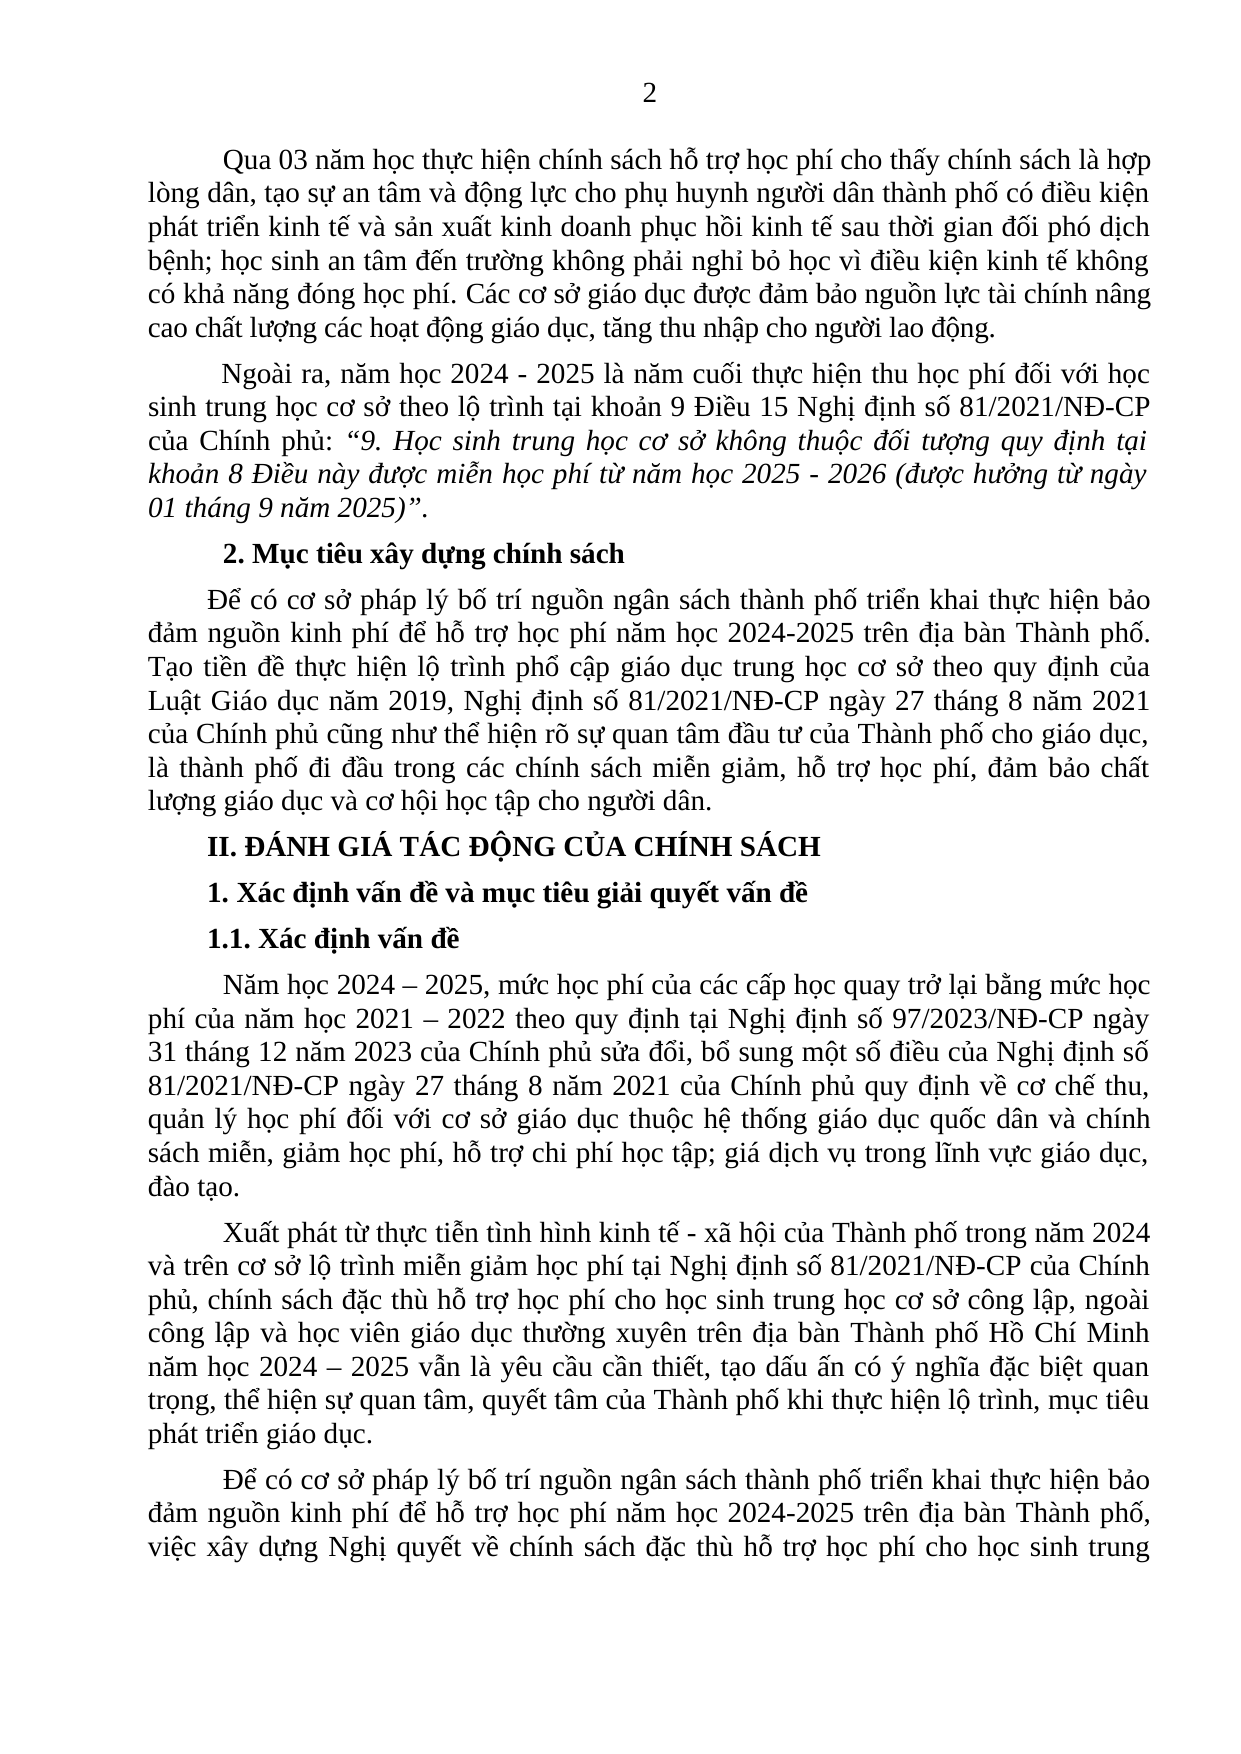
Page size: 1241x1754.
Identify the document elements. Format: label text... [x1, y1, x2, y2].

text 1.1. Xác định vấn đề [148, 921, 1152, 955]
text Xuất phát từ thực tiễn tình hình kinh tế - xã hội của Thành phố trong năm 2024 và trên cơ sở lộ trình miễn giảm học phí tại Nghị định số 81/2021/NĐ-CP của Chính phủ, chính sách đặc thù hỗ trợ học phí cho học sinh trung học cơ sở công lập, ngoài công lập và học viên giáo dục thường xuyên trên địa bàn Thành phố Hồ Chí Minh năm học 2024 – 2025 vẫn là yêu cầu cần thiết, tạo dấu ấn có ý nghĩa đặc biệt quan trọng, thể hiện sự quan tâm, quyết tâm của Thành phố khi thực hiện lộ trình, mục tiêu phát triển giáo dục. [148, 1215, 1152, 1449]
text Năm học 2024 – 2025, mức học phí của các cấp học quay trở lại bằng mức học phí của năm học 2021 – 2022 theo quy định tại Nghị định số 97/2023/NĐ-CP ngày 31 tháng 12 năm 2023 của Chính phủ sửa đổi, bổ sung một số điều của Nghị định số 81/2021/NĐ-CP ngày 27 tháng 8 năm 2021 của Chính phủ quy định về cơ chế thu, quản lý học phí đối với cơ sở giáo dục thuộc hệ thống giáo dục quốc dân và chính sách miễn, giảm học phí, hỗ trợ chi phí học tập; giá dịch vụ trong lĩnh vực giáo dục, đào tạo. [148, 967, 1152, 1202]
text 2. Mục tiêu xây dựng chính sách [148, 536, 1152, 569]
list Xác định vấn đề và mục tiêu giải quyết vấn đề [148, 875, 1152, 909]
text Ngoài ra, năm học 2024 - 2025 là năm cuối thực hiện thu học phí đối với học sinh trung học cơ sở theo lộ trình tại khoản 9 Điều 15 Nghị định số 81/2021/NĐ-CP của Chính phủ: “9. Học sinh trung học cơ sở không thuộc đối tượng quy định tại khoản 8 Điều này được miễn học phí từ năm học 2025 - 2026 (được hưởng từ ngày 01 tháng 9 năm 2025)”. [148, 356, 1152, 523]
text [148, 1462, 1152, 1563]
text Để có cơ sở pháp lý bố trí nguồn ngân sách thành phố triển khai thực hiện bảo đảm nguồn kinh phí để hỗ trợ học phí năm học 2024-2025 trên địa bàn Thành phố. Tạo tiền đề thực hiện lộ trình phổ cập giáo dục trung học cơ sở theo quy định của Luật Giáo dục năm 2019, Nghị định số 81/2021/NĐ-CP ngày 27 tháng 8 năm 2021 của Chính phủ cũng như thể hiện rõ sự quan tâm đầu tư của Thành phố cho giáo dục, là thành phố đi đầu trong các chính sách miễn giảm, hỗ trợ học phí, đảm bảo chất lượng giáo dục và cơ hội học tập cho người dân. [148, 582, 1152, 817]
text II. ĐÁNH GIÁ TÁC ĐỘNG CỦA CHÍNH SÁCH [148, 829, 1152, 863]
text Qua 03 năm học thực hiện chính sách hỗ trợ học phí cho thấy chính sách là hợp lòng dân, tạo sự an tâm và động lực cho phụ huynh người dân thành phố có điều kiện phát triển kinh tế và sản xuất kinh doanh phục hồi kinh tế sau thời gian đối phó dịch bệnh; học sinh an tâm đến trường không phải nghỉ bỏ học vì điều kiện kinh tế không có khả năng đóng học phí. Các cơ sở giáo dục được đảm bảo nguồn lực tài chính nâng cao chất lượng các hoạt động giáo dục, tăng thu nhập cho người lao động. [148, 142, 1152, 343]
